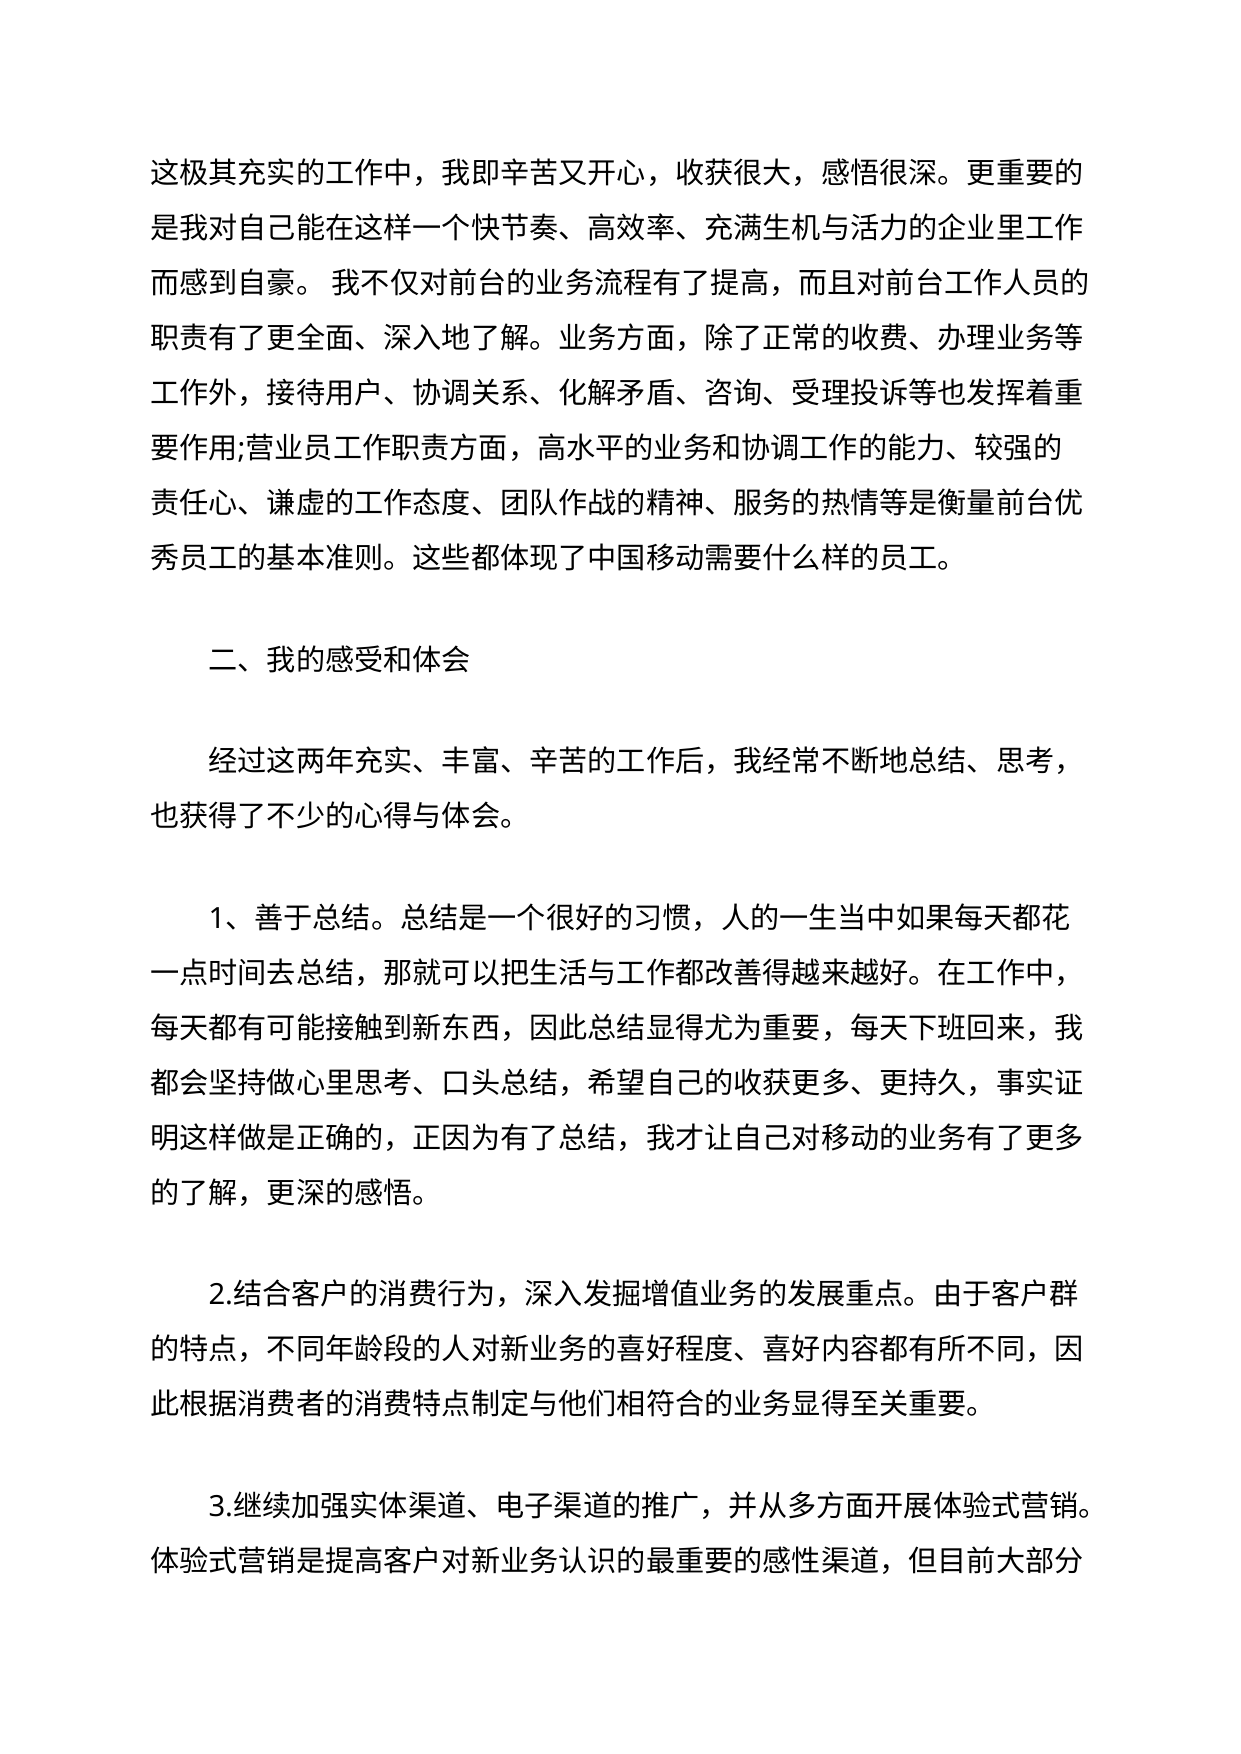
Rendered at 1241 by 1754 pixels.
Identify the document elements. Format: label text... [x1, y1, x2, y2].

text 2.结合客户的消费行为，深入发掘增值业务的发展重点。由于客户群的特点，不同年龄段的人对新业务的喜好程度、喜好内容都有所不同，因此根据消费者的消费特点制定与他们相符合的业务显得至关重要。 [150, 1271, 1090, 1423]
text 1、善于总结。总结是一个很好的习惯，人的一生当中如果每天都花一点时间去总结，那就可以把生活与工作都改善得越来越好。在工作中，每天都有可能接触到新东西，因此总结显得尤为重要，每天下班回来，我都会坚持做心里思考、口头总结，希望自己的收获更多、更持久，事实证明这样做是正确的，正因为有了总结，我才让自己对移动的业务有了更多的了解，更深的感悟。 [150, 894, 1090, 1211]
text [150, 150, 1090, 577]
text 经过这两年充实、丰富、辛苦的工作后，我经常不断地总结、思考，也获得了不少的心得与体会。 [150, 738, 1090, 835]
text 二、我的感受和体会 [150, 636, 1090, 678]
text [150, 1483, 1090, 1580]
